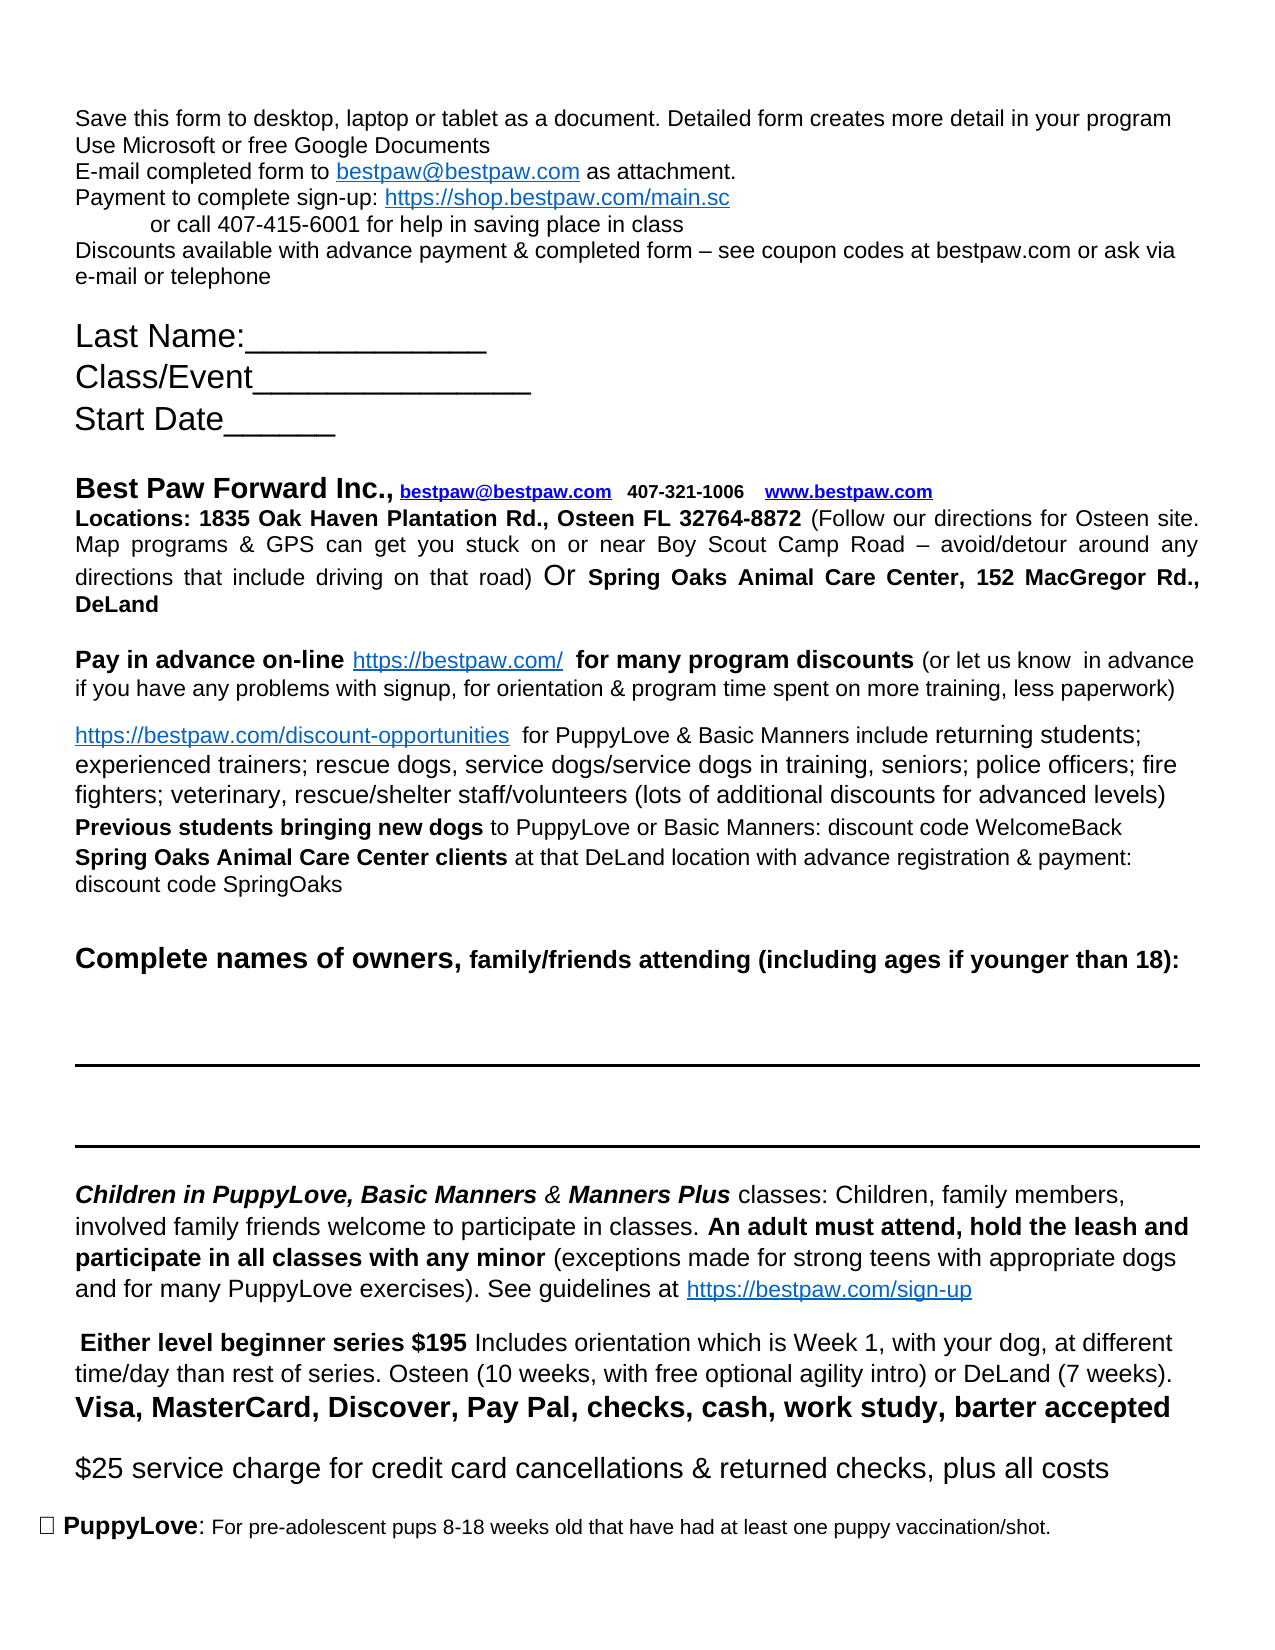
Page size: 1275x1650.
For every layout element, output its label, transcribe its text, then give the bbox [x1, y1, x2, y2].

text Best Paw Forward Inc., bestpaw@bestpaw.com 407-321-1006 www.bestpaw.com [75, 471, 1200, 504]
title Use Microsoft or free Google Documents [75, 132, 1200, 158]
text Spring Oaks Animal Care Center clients at that DeLand location with advance registration & payment: discount code SpringOaks [75, 844, 1200, 897]
title Payment to complete sign-up: https://shop.bestpaw.com/main.sc [75, 184, 1200, 211]
text Last Name:_____________ [75, 316, 1200, 354]
text Start Date______ [74, 399, 1200, 437]
text  PuppyLove: For pre-adolescent pups 8-18 weeks old that have had at least one puppy vaccination/shot. [37, 1511, 1200, 1540]
title Discounts available with advance payment & completed form – see coupon codes at bestpaw.com or ask via e-mail or telephone [75, 237, 1200, 290]
text Either level beginner series $195 Includes orientation which is Week 1, with your dog, at different time/day than rest of series. Osteen (10 weeks, with free optional agility intro) or DeLand (7 weeks). [75, 1328, 1200, 1388]
text Previous students bringing new dogs to PuppyLove or Basic Manners: discount code WelcomeBack [75, 813, 1200, 840]
text https://bestpaw.com/discount-opportunities for PuppyLove & Basic Manners include returning students; experienced trainers; rescue dogs, service dogs/service dogs in training, seniors; police officers; fire fighters; veterinary, rescue/shelter staff/volunteers (lots of additional discounts for advanced levels) [75, 721, 1200, 808]
text Class/Event_______________ [75, 357, 1200, 396]
text $25 service charge for credit card cancellations & returned checks, plus all costs [75, 1451, 1200, 1484]
text Visa, MasterCard, Discover, Pay Pal, checks, cash, work study, barter accepted [75, 1390, 1200, 1424]
text Children in PuppyLove, Basic Manners & Manners Plus classes: Children, family members, involved family friends welcome to participate in classes. An adult must attend, hold the leash and participate in all classes with any minor (exceptions made for strong teens with appropriate dogs and for many PuppyLove exercises). See guidelines at https://bestpaw.com/sign-up [75, 1180, 1200, 1302]
text Complete names of owners, family/friends attending (including ages if younger than 18): [75, 941, 1200, 974]
text Locations: 1835 Oak Haven Plantation Rd., Osteen FL 32764-8872 (Follow our directions for Osteen site. Map programs & GPS can get you stuck on or near Boy Scout Camp Road – avoid/detour around any directions that include driving on that road) Or Spring Oaks Animal Care Center, 152 MacGregor Rd., DeLand [75, 504, 1200, 618]
title E-mail completed form to bestpaw@bestpaw.com as attachment. [75, 158, 1200, 184]
title Save this form to desktop, laptop or tablet as a document. Detailed form creates more detail in your program [75, 105, 1200, 132]
title or call 407-415-6001 for help in saving place in class [75, 211, 1200, 237]
text Pay in advance on-line https://bestpaw.com/ for many program discounts (or let us know in advance if you have any problems with signup, for orientation & program time spent on more training, less paperwork) [75, 644, 1200, 702]
